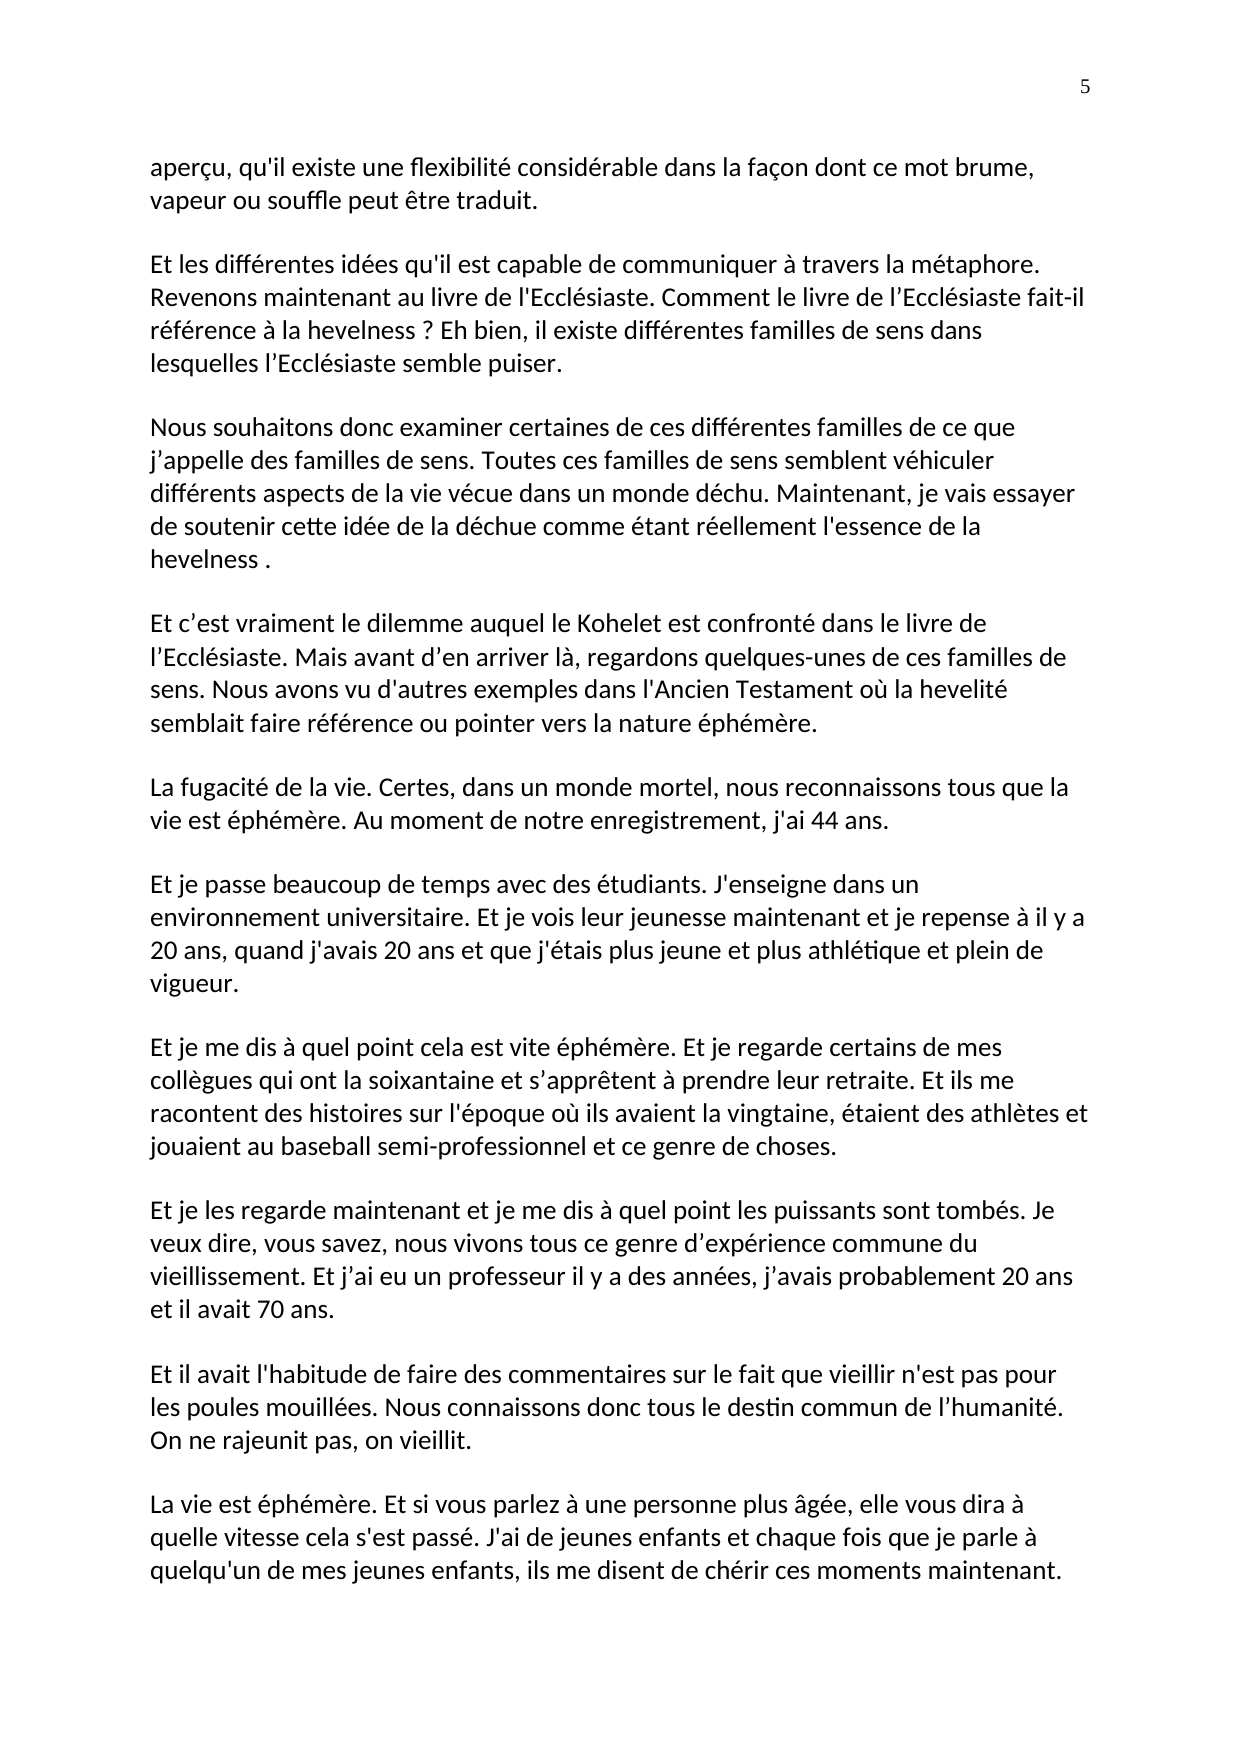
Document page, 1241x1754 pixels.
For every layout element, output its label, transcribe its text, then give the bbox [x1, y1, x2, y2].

text Et je les regarde maintenant et je me dis à quel point les puissants sont tombés. Je veux dire, vous savez, nous vivons tous ce genre d’expérience commune du vieillissement. Et j’ai eu un professeur il y a des années, j’avais probablement 20 ans et il avait 70 ans. [150, 1193, 1090, 1326]
text La vie est éphémère. Et si vous parlez à une personne plus âgée, elle vous dira à quelle vitesse cela s'est passé. J'ai de jeunes enfants et chaque fois que je parle à quelqu'un de mes jeunes enfants, ils me disent de chérir ces moments maintenant. [150, 1487, 1090, 1586]
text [150, 150, 1090, 216]
text Et il avait l'habitude de faire des commentaires sur le fait que vieillir n'est pas pour les poules mouillées. Nous connaissons donc tous le destin commun de l’humanité. On ne rajeunit pas, on vieillit. [150, 1357, 1090, 1456]
text Nous souhaitons donc examiner certaines de ces différentes familles de ce que j’appelle des familles de sens. Toutes ces familles de sens semblent véhiculer différents aspects de la vie vécue dans un monde déchu. Maintenant, je vais essayer de soutenir cette idée de la déchue comme étant réellement l'essence de la hevelness . [150, 410, 1090, 576]
text Et je passe beaucoup de temps avec des étudiants. J'enseigne dans un environnement universitaire. Et je vois leur jeunesse maintenant et je repense à il y a 20 ans, quand j'avais 20 ans et que j'étais plus jeune et plus athlétique et plein de vigueur. [150, 867, 1090, 999]
text Et c’est vraiment le dilemme auquel le Kohelet est confronté dans le livre de l’Ecclésiaste. Mais avant d’en arriver là, regardons quelques-unes de ces familles de sens. Nous avons vu d'autres exemples dans l'Ancien Testament où la hevelité semblait faire référence ou pointer vers la nature éphémère. [150, 607, 1090, 739]
text La fugacité de la vie. Certes, dans un monde mortel, nous reconnaissons tous que la vie est éphémère. Au moment de notre enregistrement, j'ai 44 ans. [150, 770, 1090, 836]
text Et je me dis à quel point cela est vite éphémère. Et je regarde certains de mes collègues qui ont la soixantaine et s’apprêtent à prendre leur retraite. Et ils me racontent des histoires sur l'époque où ils avaient la vingtaine, étaient des athlètes et jouaient au baseball semi-professionnel et ce genre de choses. [150, 1030, 1090, 1162]
text Et les différentes idées qu'il est capable de communiquer à travers la métaphore. Revenons maintenant au livre de l'Ecclésiaste. Comment le livre de l’Ecclésiaste fait-il référence à la hevelness ? Eh bien, il existe différentes familles de sens dans lesquelles l’Ecclésiaste semble puiser. [150, 247, 1090, 379]
